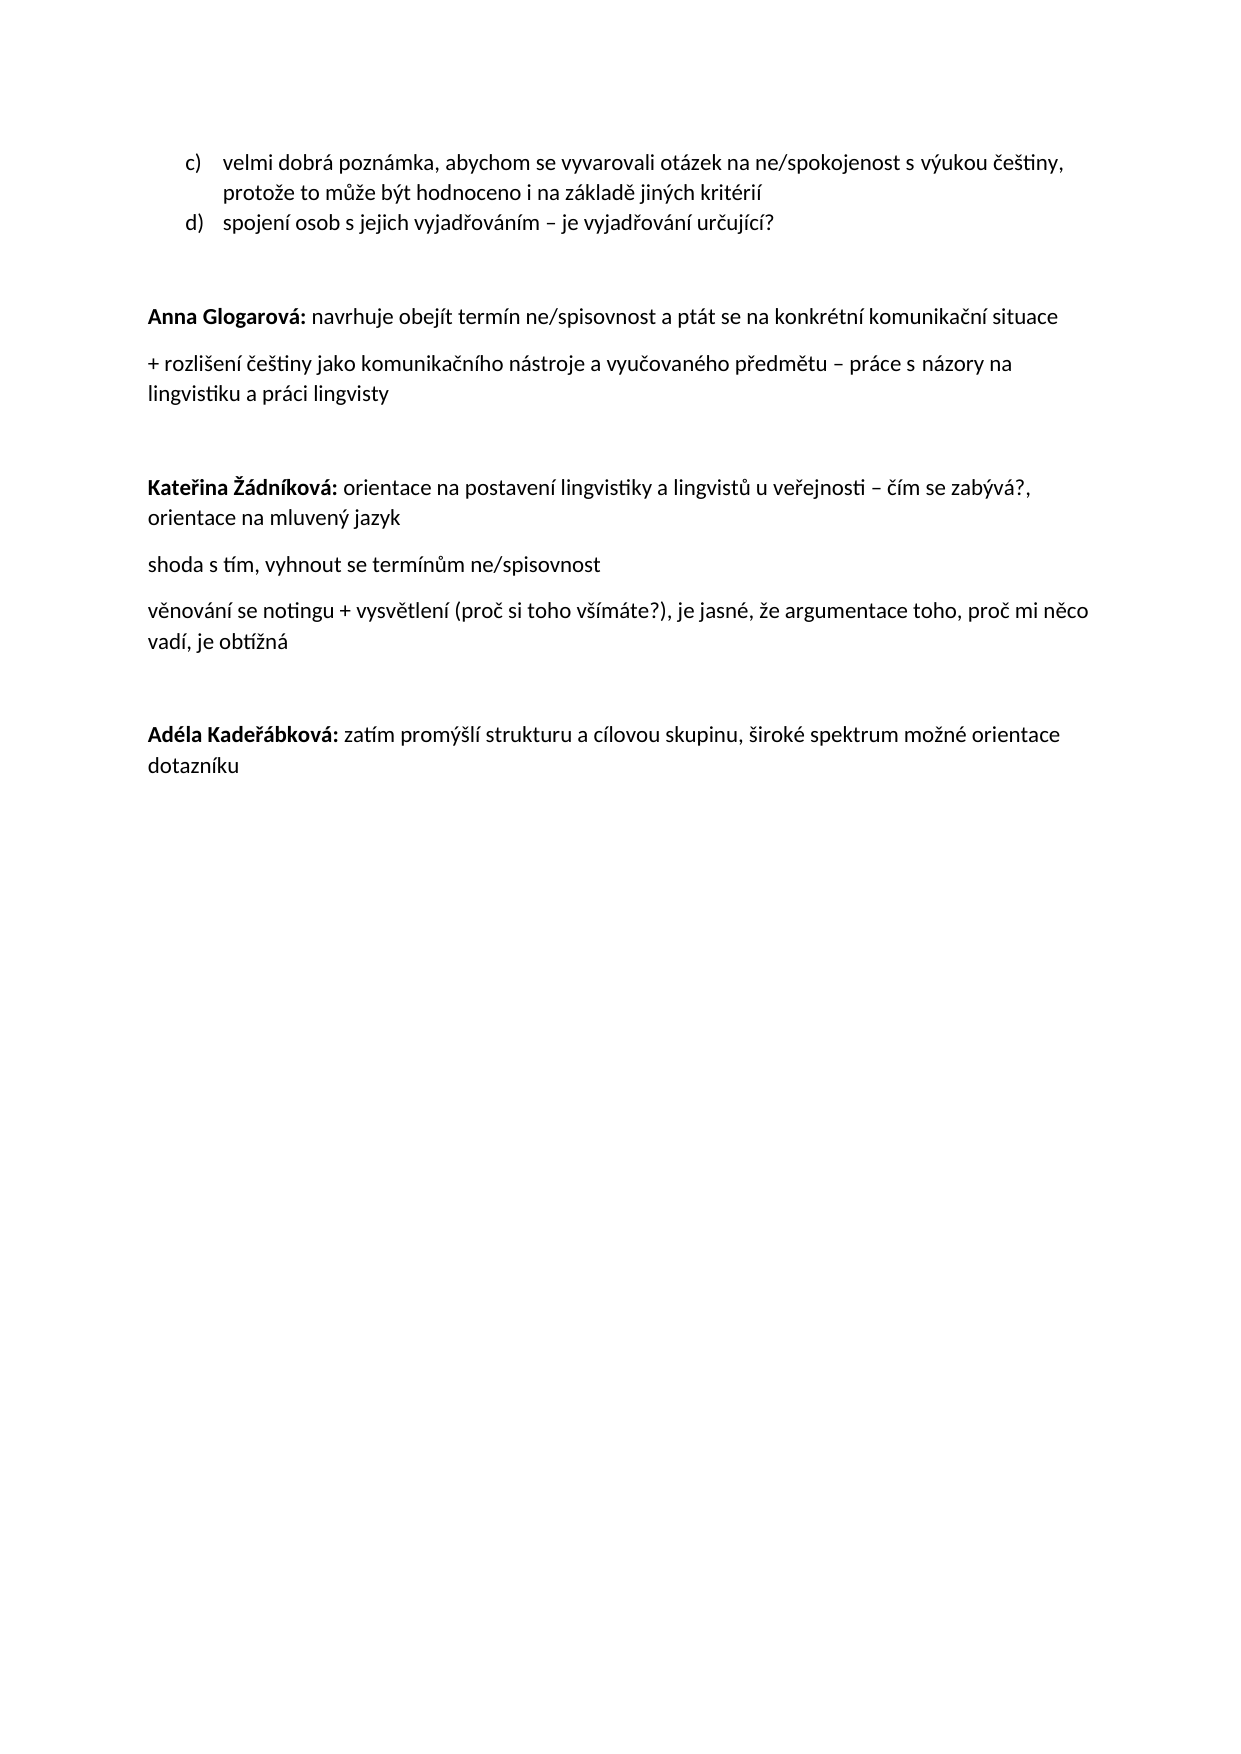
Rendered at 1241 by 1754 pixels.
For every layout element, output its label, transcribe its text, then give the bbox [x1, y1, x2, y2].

text věnování se notingu + vysvětlení (proč si toho všímáte?), je jasné, že argumentace toho, proč mi něco vadí, je obtížná [148, 597, 1093, 655]
text Adéla Kadeřábková: zatím promýšlí strukturu a cílovou skupinu, široké spektrum možné orientace dotazníku [148, 721, 1093, 779]
list velmi dobrá poznámka, abychom se vyvarovali otázek na ne/spokojenost s výukou češtiny, protože to může být hodnoceno i na základě jiných kritérií [185, 148, 1093, 206]
text Anna Glogarová: navrhuje obejít termín ne/spisovnost a ptát se na konkrétní komunikační situace [148, 302, 1093, 330]
text shoda s tím, vyhnout se termínům ne/spisovnost [148, 550, 1093, 578]
text Kateřina Žádníková: orientace na postavení lingvistiky a lingvistů u veřejnosti – čím se zabývá?, orientace na mluvený jazyk [148, 473, 1093, 531]
list spojení osob s jejich vyjadřováním – je vyjadřování určující? [185, 208, 1093, 236]
text + rozlišení češtiny jako komunikačního nástroje a vyučovaného předmětu – práce s názory na lingvistiku a práci lingvisty [148, 349, 1093, 407]
